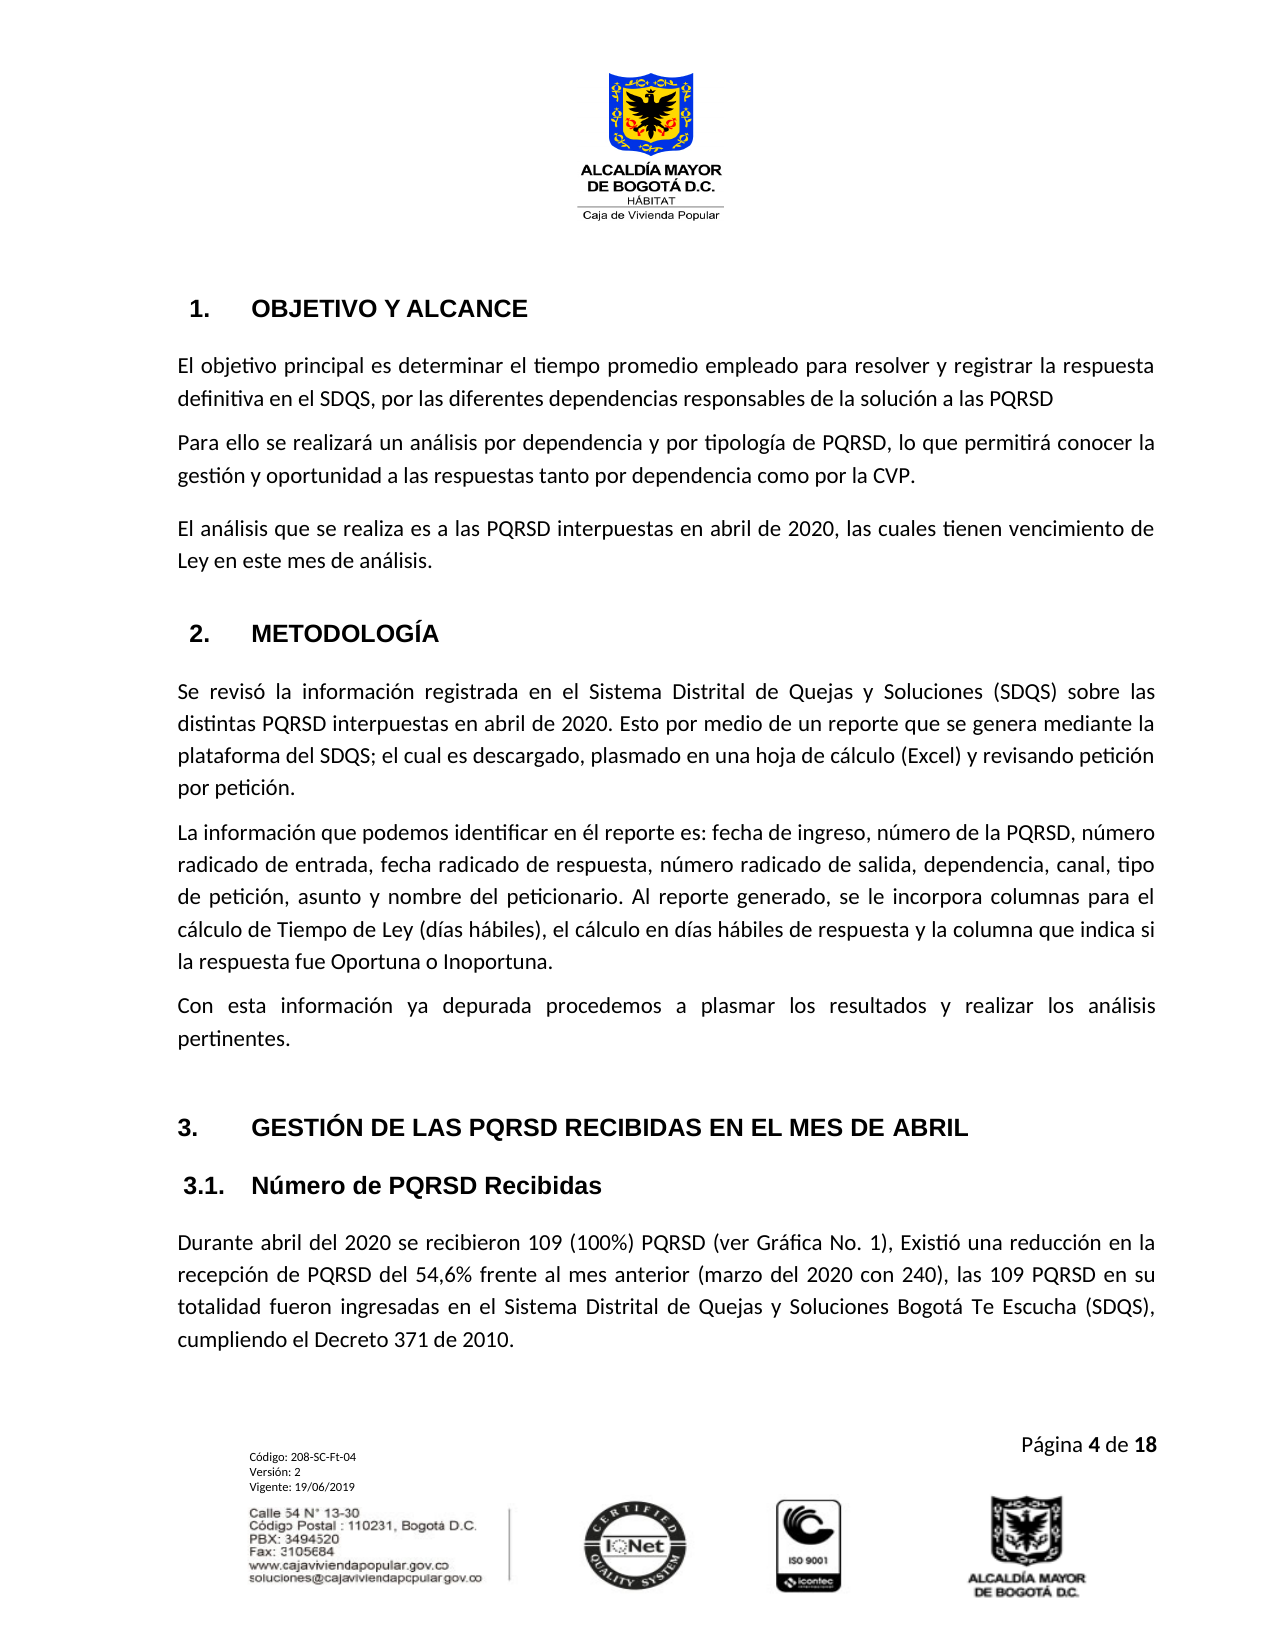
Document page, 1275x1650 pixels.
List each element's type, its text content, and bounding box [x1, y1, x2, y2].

subtitle METODOLOGÍA [189, 619, 1157, 648]
subtitle GESTIÓN DE LAS PQRSD RECIBIDAS EN EL MES DE ABRIL [177, 1113, 1157, 1142]
picture [175, 1436, 1152, 1611]
text La información que podemos identificar en él reporte es: fecha de ingreso, número de la PQRSD, número radicado de entrada, fecha radicado de respuesta, número radicado de salida, dependencia, canal, tipo de petición, asunto y nombre del peticionario. Al reporte generado, se le incorpora columnas para el cálculo de Tiempo de Ley (días hábiles), el cálculo en días hábiles de respuesta y la columna que indica si la respuesta fue Oportuna o Inoportuna. [177, 818, 1157, 975]
text Durante abril del 2020 se recibieron 109 (100%) PQRSD (ver Gráfica No. 1), Existió una reducción en la recepción de PQRSD del 54,6% frente al mes anterior (marzo del 2020 con 240), las 109 PQRSD en su totalidad fueron ingresadas en el Sistema Distrital de Quejas y Soluciones Bogotá Te Escucha (SDQS), cumpliendo el Decreto 371 de 2010.‬ ‬‬‬‬‬‬‬‬‬‬‬‬‬‬‬‬‬‬‬‬‬‬‬‬‬‬‬‬‬ [177, 1228, 1157, 1353]
text Para ello se realizará un análisis por dependencia y por tipología de PQRSD, lo que permitirá conocer la gestión y oportunidad a las respuestas tanto por dependencia como por la CVP. [177, 428, 1157, 489]
subtitle OBJETIVO Y ALCANCE [189, 294, 1157, 323]
text Con esta información ya depurada procedemos a plasmar los resultados y realizar los análisis pertinentes. [177, 992, 1157, 1052]
text El análisis que se realiza es a las PQRSD interpuestas en abril de 2020, las cuales tienen vencimiento de Ley en este mes de análisis. [177, 514, 1157, 574]
subtitle Número de PQRSD Recibidas [183, 1171, 1157, 1199]
picture [577, 73, 724, 221]
text El objetivo principal es determinar el tiempo promedio empleado para resolver y registrar la respuesta definitiva en el SDQS, por las diferentes dependencias responsables de la solución a las PQRSD [177, 352, 1157, 412]
text Se revisó la información registrada en el Sistema Distrital de Quejas y Soluciones (SDQS) sobre las distintas PQRSD interpuestas en abril de 2020. Esto por medio de un reporte que se genera mediante la plataforma del SDQS; el cual es descargado, plasmado en una hoja de cálculo (Excel) y revisando petición por petición. [177, 677, 1157, 801]
